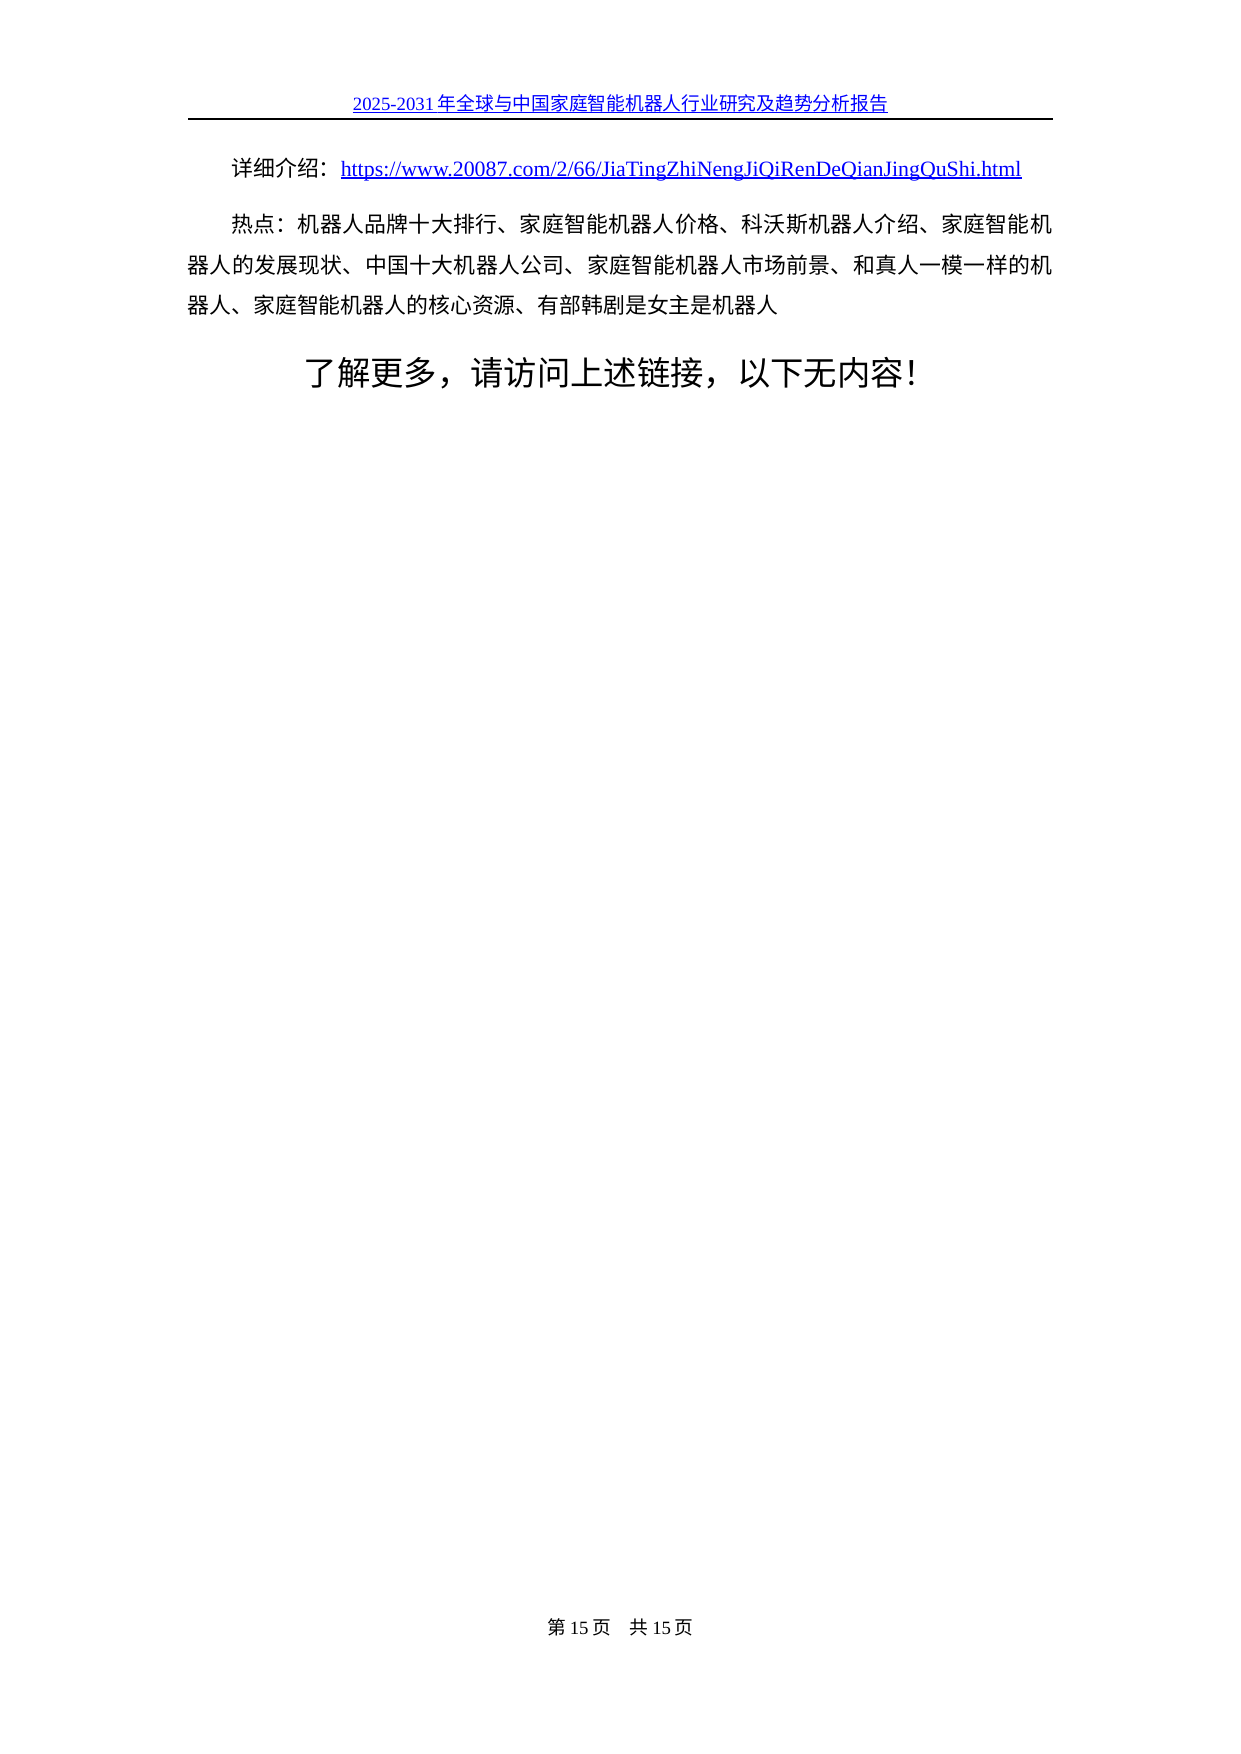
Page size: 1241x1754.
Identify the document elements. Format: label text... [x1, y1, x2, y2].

text 详细介绍：https://www.20087.com/2/66/JiaTingZhiNengJiQiRenDeQianJingQuShi.html [187, 150, 1053, 183]
title 了解更多，请访问上述链接，以下无内容！ [187, 338, 1053, 403]
text 热点：机器人品牌十大排行、家庭智能机器人价格、科沃斯机器人介绍、家庭智能机器人的发展现状、中国十大机器人公司、家庭智能机器人市场前景、和真人一模一样的机器人、家庭智能机器人的核心资源、有部韩剧是女主是机器人 [187, 207, 1053, 321]
